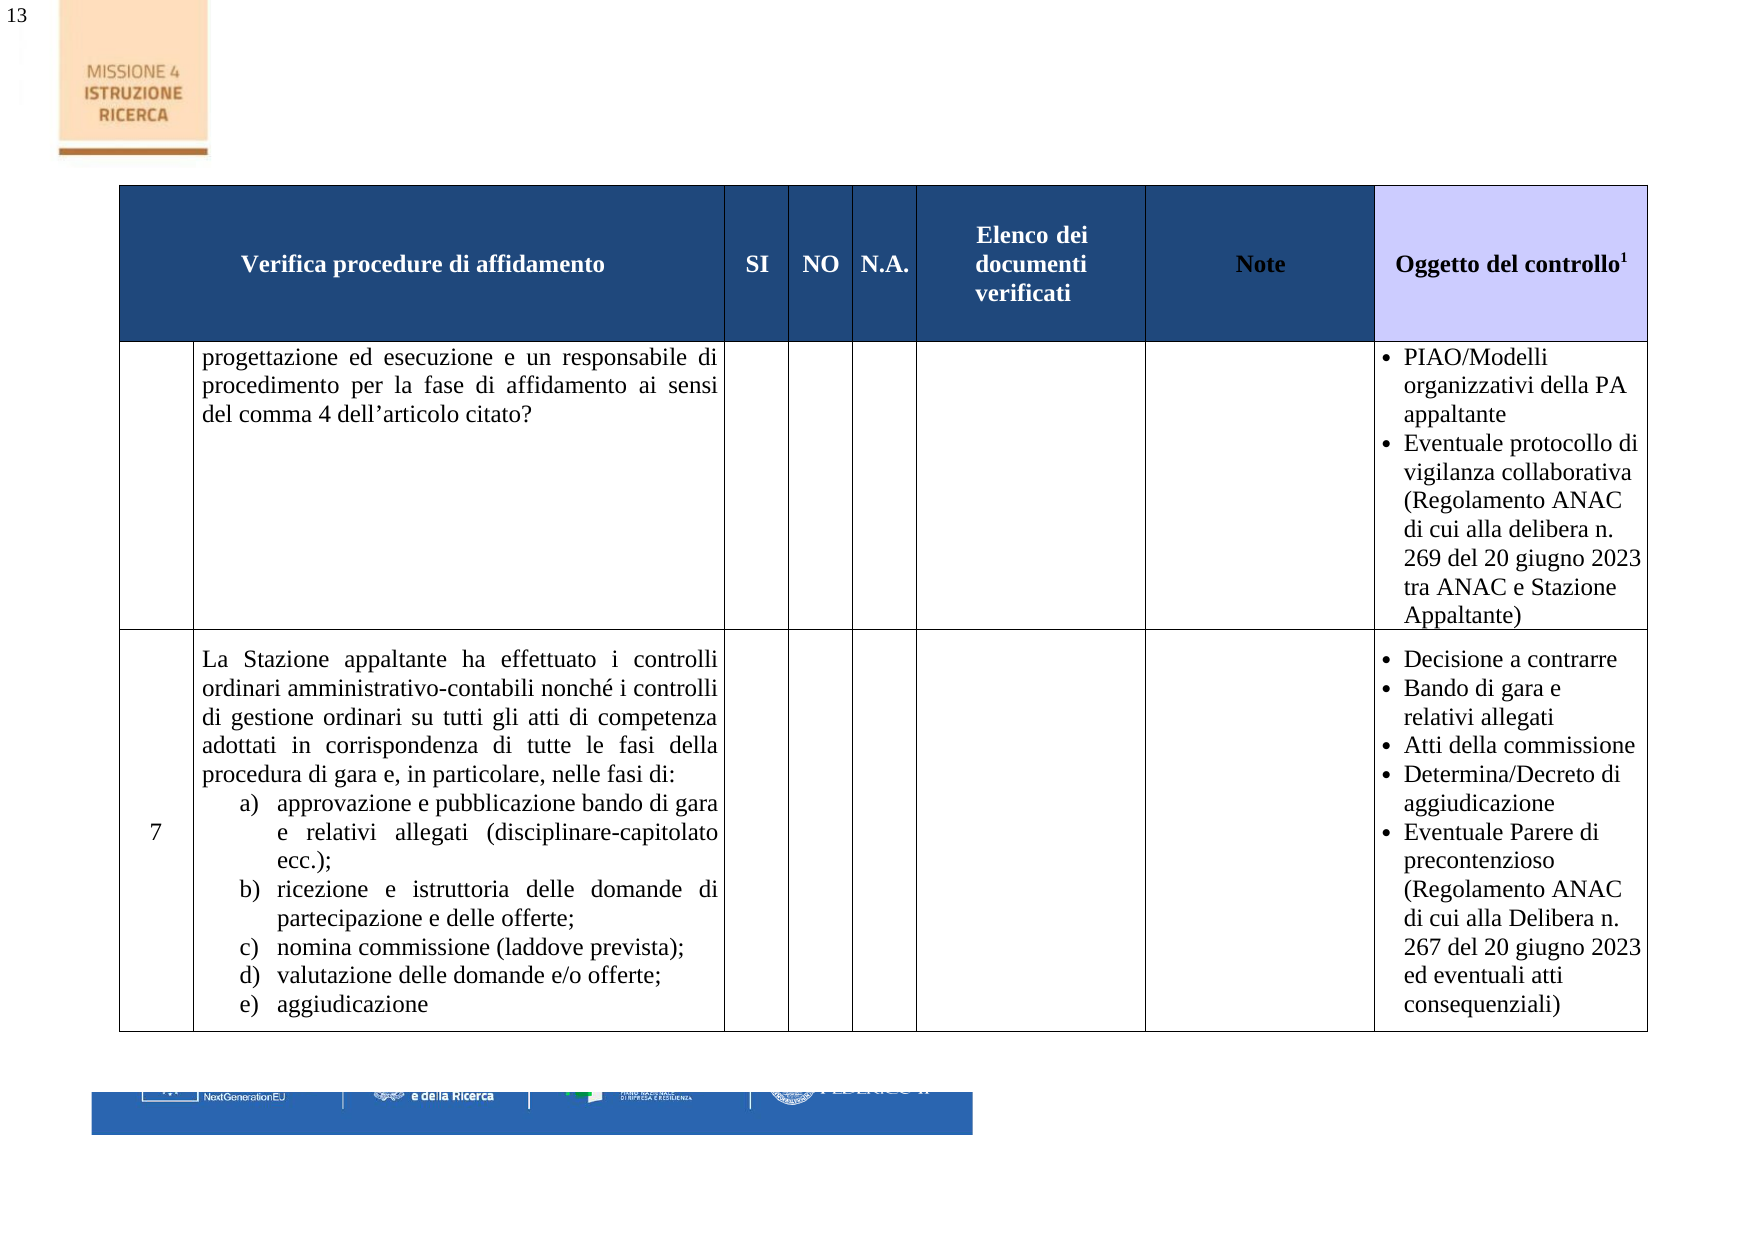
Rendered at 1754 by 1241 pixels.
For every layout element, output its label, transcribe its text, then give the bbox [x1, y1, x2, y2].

table_header Oggetto del controllo1 [1375, 186, 1647, 341]
table_cell [725, 342, 788, 629]
table_cell PIAO/Modelli organizzativi della PA appaltante Eventuale protocollo di vigilanza collaborativa (Regolamento ANAC di cui alla delibera n. 269 del 20 giugno 2023 tra ANAC e Stazione Appaltante) [1375, 342, 1647, 629]
table_header Verifica procedure di affidamento [120, 186, 724, 341]
table_cell [725, 630, 788, 1031]
picture [18, 0, 212, 168]
table_cell [917, 342, 1145, 629]
table_cell progettazione ed esecuzione e un responsabile di procedimento per la fase di affidamento ai sensi del comma 4 dell’articolo citato? [194, 342, 724, 629]
table_header N.A. [853, 186, 916, 341]
table_cell [789, 630, 852, 1031]
table_header SI [725, 186, 788, 341]
table_cell La Stazione appaltante ha effettuato i controlli ordinari amministrativo-contabili nonché i controlli di gestione ordinari su tutti gli atti di competenza adottati in corrispondenza di tutte le fasi della procedura di gara e, in particolare, nelle fasi di: approvazione e pubblicazione bando di gara e relativi allegati (disciplinare-capitolato ecc.); ricezione e istruttoria delle domande di partecipazione e delle offerte; nomina commissione (laddove prevista); valutazione delle domande e/o offerte; aggiudicazione [194, 630, 724, 1031]
picture [91, 1092, 973, 1135]
table_cell Decisione a contrarre Bando di gara e relativi allegati Atti della commissione Determina/Decreto di aggiudicazione Eventuale Parere di precontenzioso (Regolamento ANAC di cui alla Delibera n. 267 del 20 giugno 2023 ed eventuali atti consequenziali) [1375, 630, 1647, 1031]
table_header NO [789, 186, 852, 341]
table_cell [1146, 342, 1374, 629]
table_header Note [1146, 186, 1374, 341]
table_header Elenco dei documenti verificati [917, 186, 1145, 341]
table_cell [789, 342, 852, 629]
table_cell [853, 342, 916, 629]
table_cell [1146, 630, 1374, 1031]
table_cell 7 [120, 630, 193, 1031]
table_cell [917, 630, 1145, 1031]
table_cell [853, 630, 916, 1031]
table_cell [120, 342, 193, 629]
